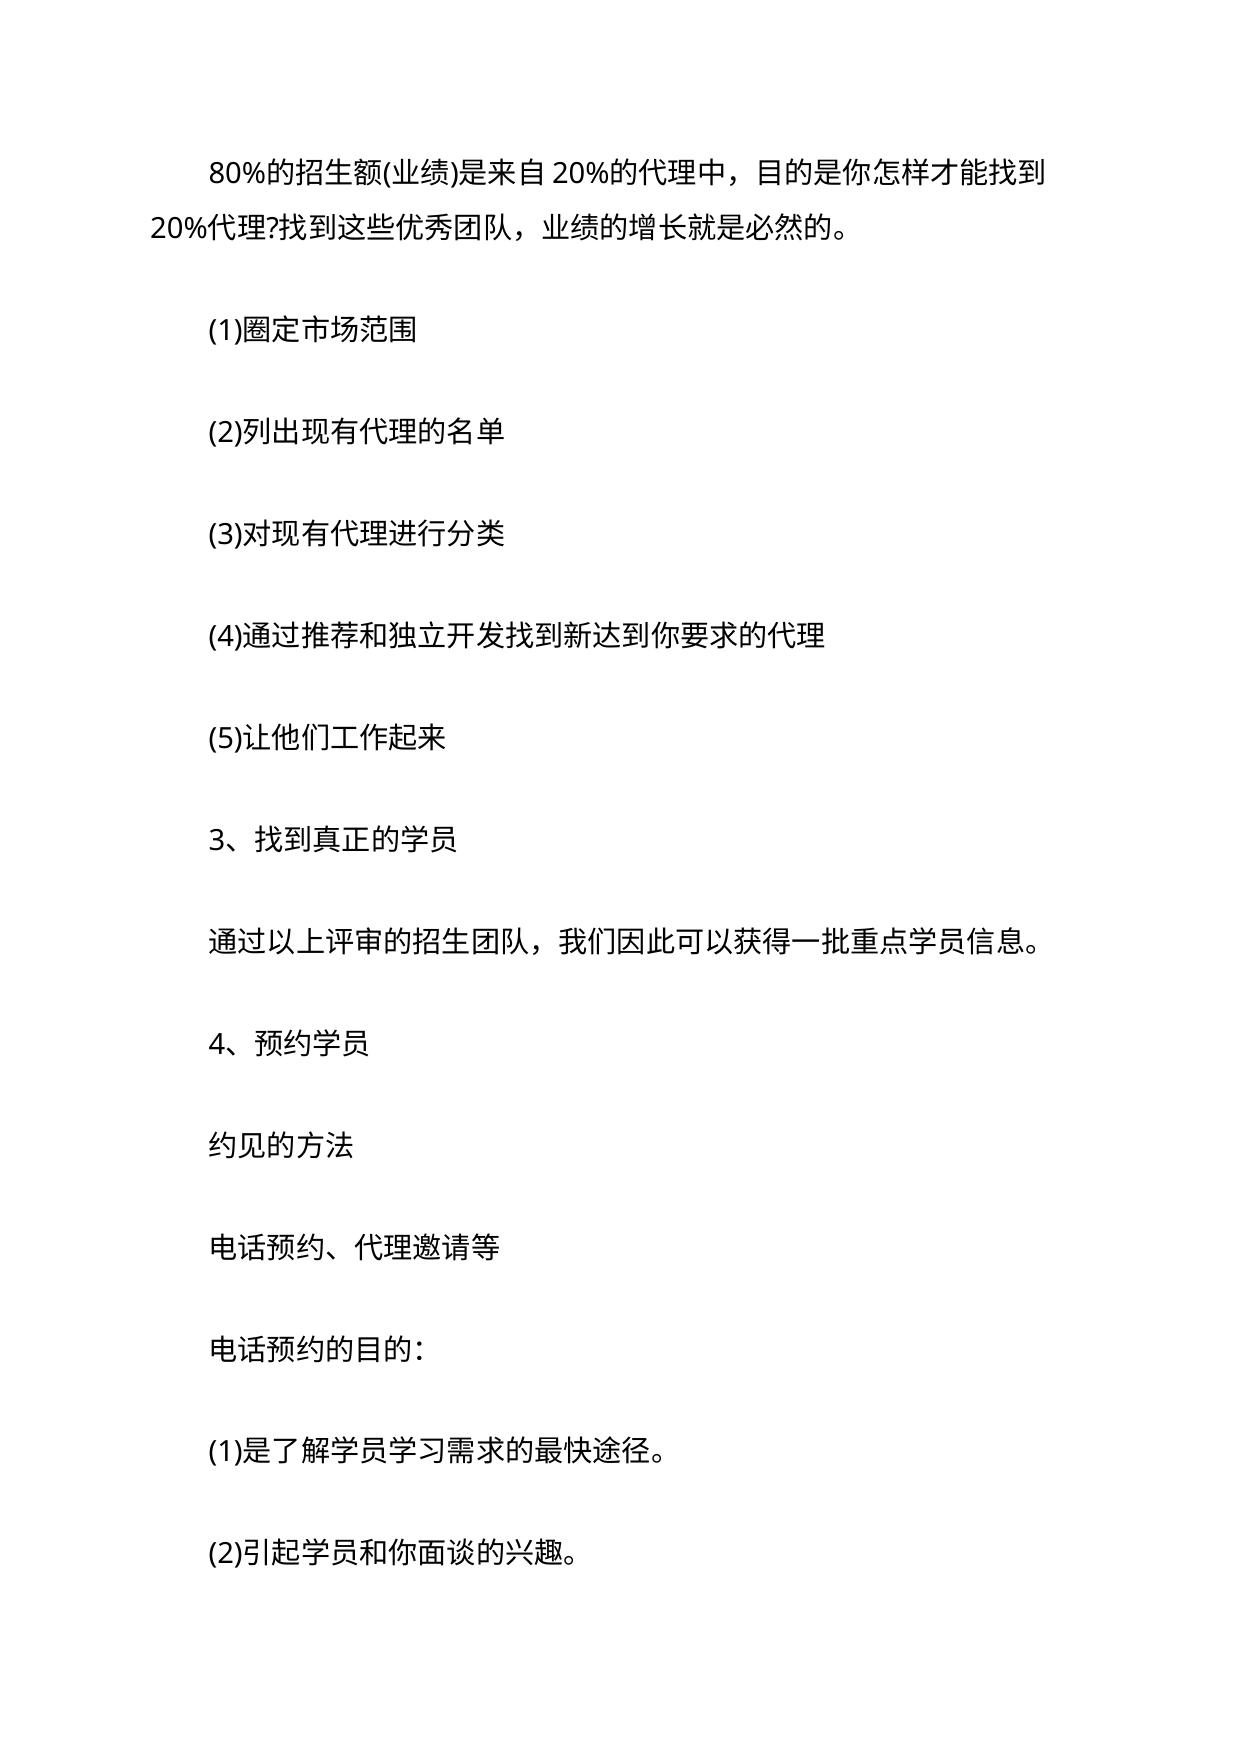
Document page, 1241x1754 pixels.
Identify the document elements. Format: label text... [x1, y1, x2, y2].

text (1)圈定市场范围 [150, 307, 1090, 349]
text (2)列出现有代理的名单 [150, 409, 1090, 451]
text 约见的方法 [150, 1123, 1090, 1165]
text 80%的招生额(业绩)是来自20%的代理中，目的是你怎样才能找到20%代理?找到这些优秀团队，业绩的增长就是必然的。 [150, 150, 1090, 247]
text 通过以上评审的招生团队，我们因此可以获得一批重点学员信息。 [150, 919, 1090, 961]
text (4)通过推荐和独立开发找到新达到你要求的代理 [150, 613, 1090, 655]
text (5)让他们工作起来 [150, 715, 1090, 757]
text 电话预约、代理邀请等 [150, 1224, 1090, 1267]
text (2)引起学员和你面谈的兴趣。 [150, 1530, 1090, 1572]
text (3)对现有代理进行分类 [150, 511, 1090, 553]
text 3、找到真正的学员 [150, 817, 1090, 859]
text 电话预约的目的： [150, 1326, 1090, 1368]
text 4、预约学员 [150, 1021, 1090, 1063]
text (1)是了解学员学习需求的最快途径。 [150, 1428, 1090, 1470]
